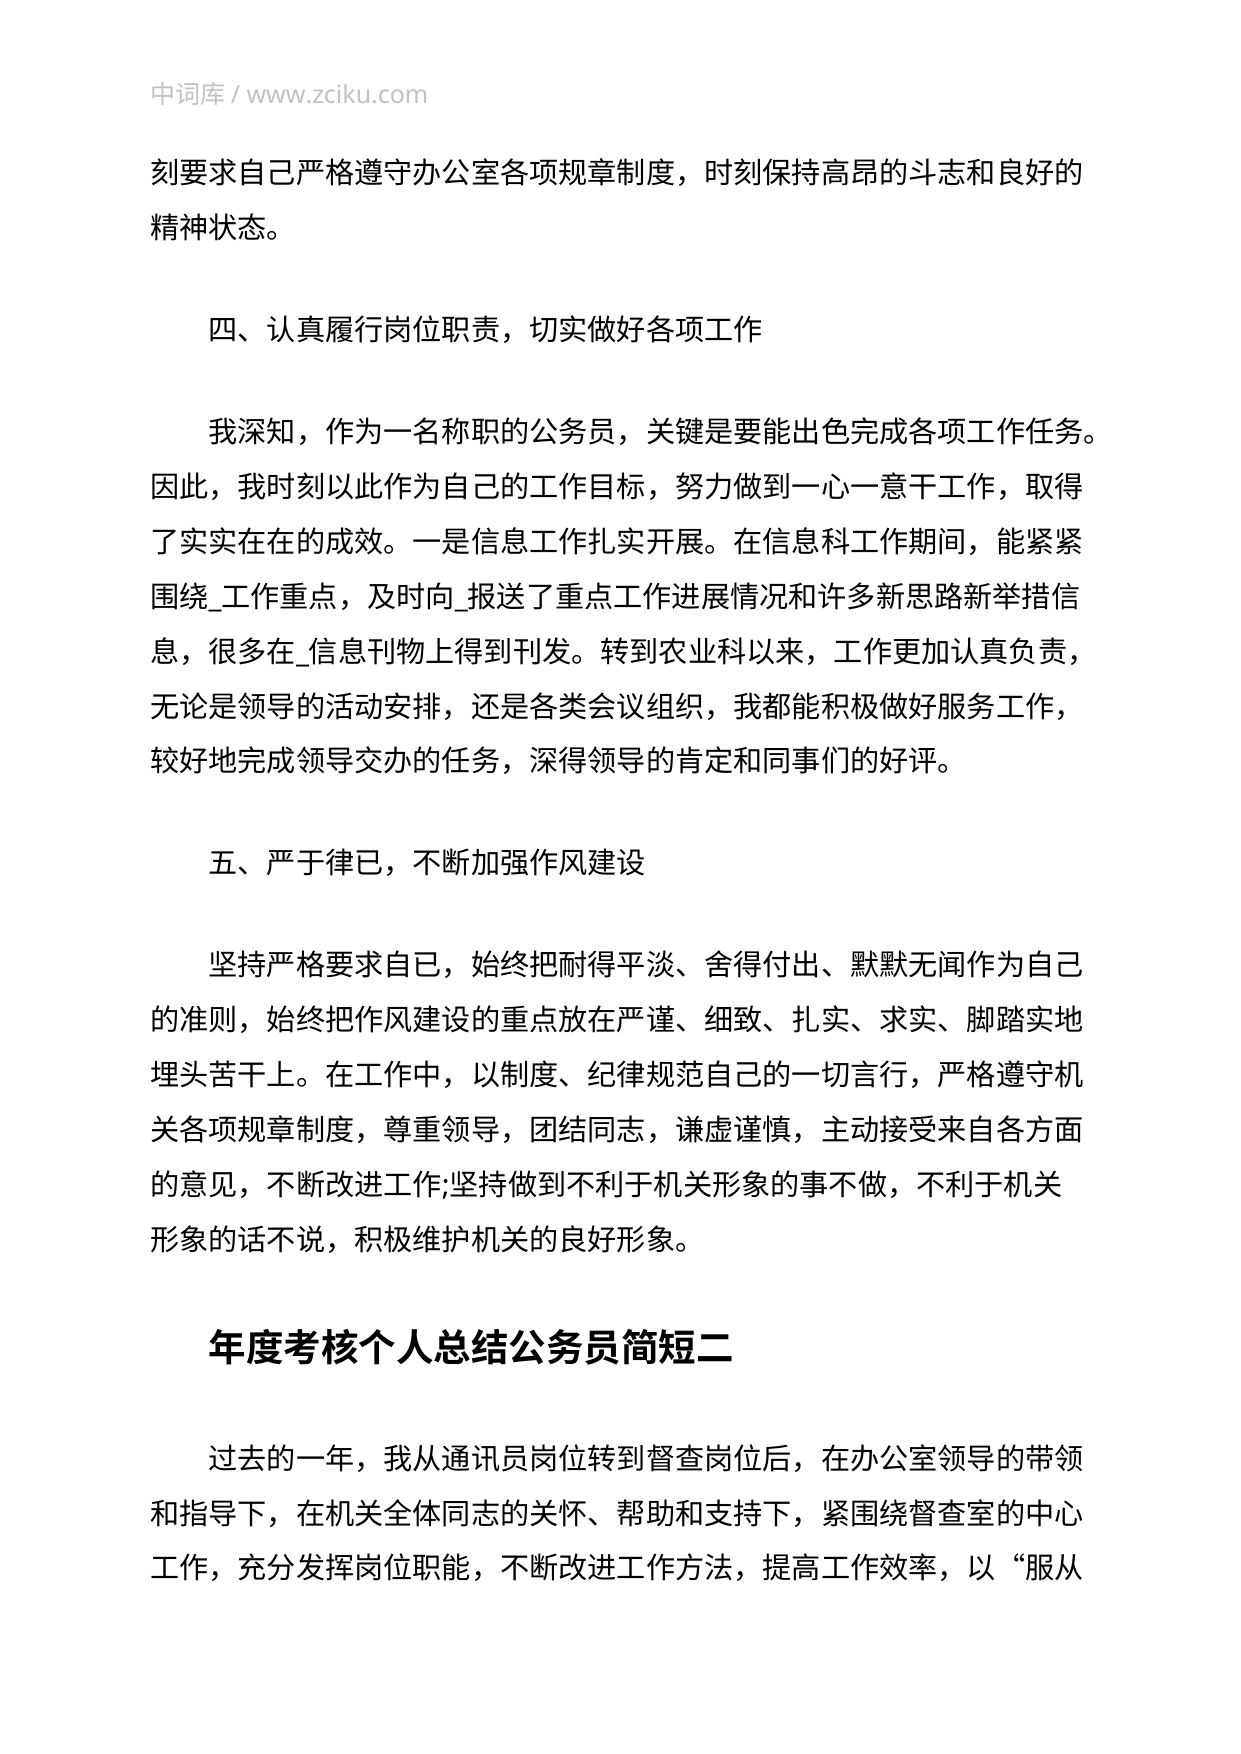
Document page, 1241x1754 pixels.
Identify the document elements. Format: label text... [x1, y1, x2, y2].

text 四、认真履行岗位职责，切实做好各项工作 [150, 307, 1090, 349]
text 我深知，作为一名称职的公务员，关键是要能出色完成各项工作任务。因此，我时刻以此作为自己的工作目标，努力做到一心一意干工作，取得了实实在在的成效。一是信息工作扎实开展。在信息科工作期间，能紧紧围绕_工作重点，及时向_报送了重点工作进展情况和许多新思路新举措信息，很多在_信息刊物上得到刊发。转到农业科以来，工作更加认真负责，无论是领导的活动安排，还是各类会议组织，我都能积极做好服务工作，较好地完成领导交办的任务，深得领导的肯定和同事们的好评。 [150, 408, 1090, 780]
text 坚持严格要求自已，始终把耐得平淡、舍得付出、默默无闻作为自己的准则，始终把作风建设的重点放在严谨、细致、扎实、求实、脚踏实地埋头苦干上。在工作中，以制度、纪律规范自己的一切言行，严格遵守机关各项规章制度，尊重领导，团结同志，谦虚谨慎，主动接受来自各方面的意见，不断改进工作;坚持做到不利于机关形象的事不做，不利于机关形象的话不说，积极维护机关的良好形象。 [150, 942, 1090, 1258]
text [150, 150, 1090, 247]
text 年度考核个人总结公务员简短二 [150, 1318, 1090, 1372]
text 五、严于律已，不断加强作风建设 [150, 840, 1090, 882]
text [150, 1435, 1090, 1587]
